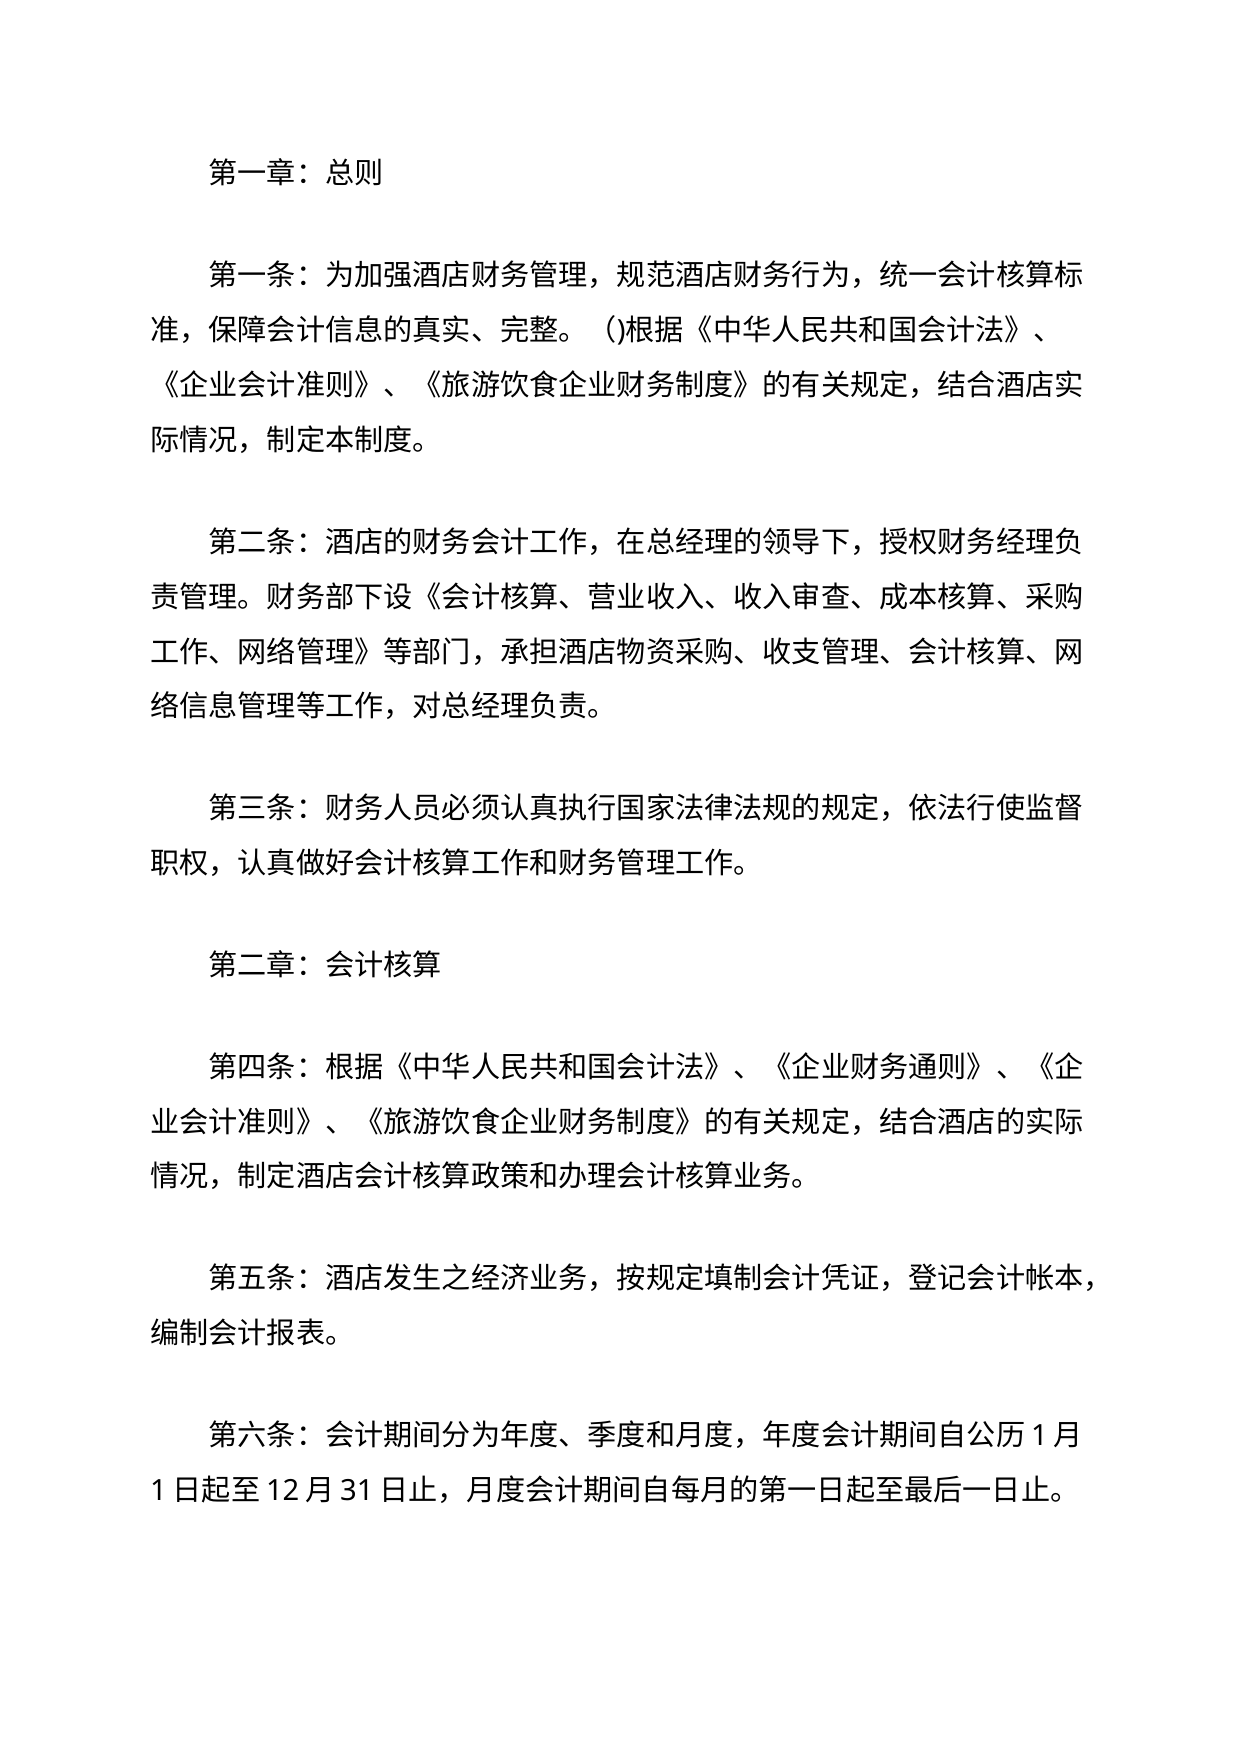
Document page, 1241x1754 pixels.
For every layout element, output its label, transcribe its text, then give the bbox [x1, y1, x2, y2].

text 第一条：为加强酒店财务管理，规范酒店财务行为，统一会计核算标准，保障会计信息的真实、完整。（)根据《中华人民共和国会计法》、《企业会计准则》、《旅游饮食企业财务制度》的有关规定，结合酒店实际情况，制定本制度。 [150, 252, 1090, 459]
text 第四条：根据《中华人民共和国会计法》、《企业财务通则》、《企业会计准则》、《旅游饮食企业财务制度》的有关规定，结合酒店的实际情况，制定酒店会计核算政策和办理会计核算业务。 [150, 1043, 1090, 1195]
text 第二条：酒店的财务会计工作，在总经理的领导下，授权财务经理负责管理。财务部下设《会计核算、营业收入、收入审查、成本核算、采购工作、网络管理》等部门，承担酒店物资采购、收支管理、会计核算、网络信息管理等工作，对总经理负责。 [150, 518, 1090, 725]
text 第三条：财务人员必须认真执行国家法律法规的规定，依法行使监督职权，认真做好会计核算工作和财务管理工作。 [150, 785, 1090, 882]
text 第六条：会计期间分为年度、季度和月度，年度会计期间自公历1月1日起至12月31日止，月度会计期间自每月的第一日起至最后一日止。 [150, 1411, 1090, 1509]
text 第一章：总则 [150, 150, 1090, 192]
text 第五条：酒店发生之经济业务，按规定填制会计凭证，登记会计帐本，编制会计报表。 [150, 1255, 1090, 1352]
text 第二章：会计核算 [150, 941, 1090, 984]
